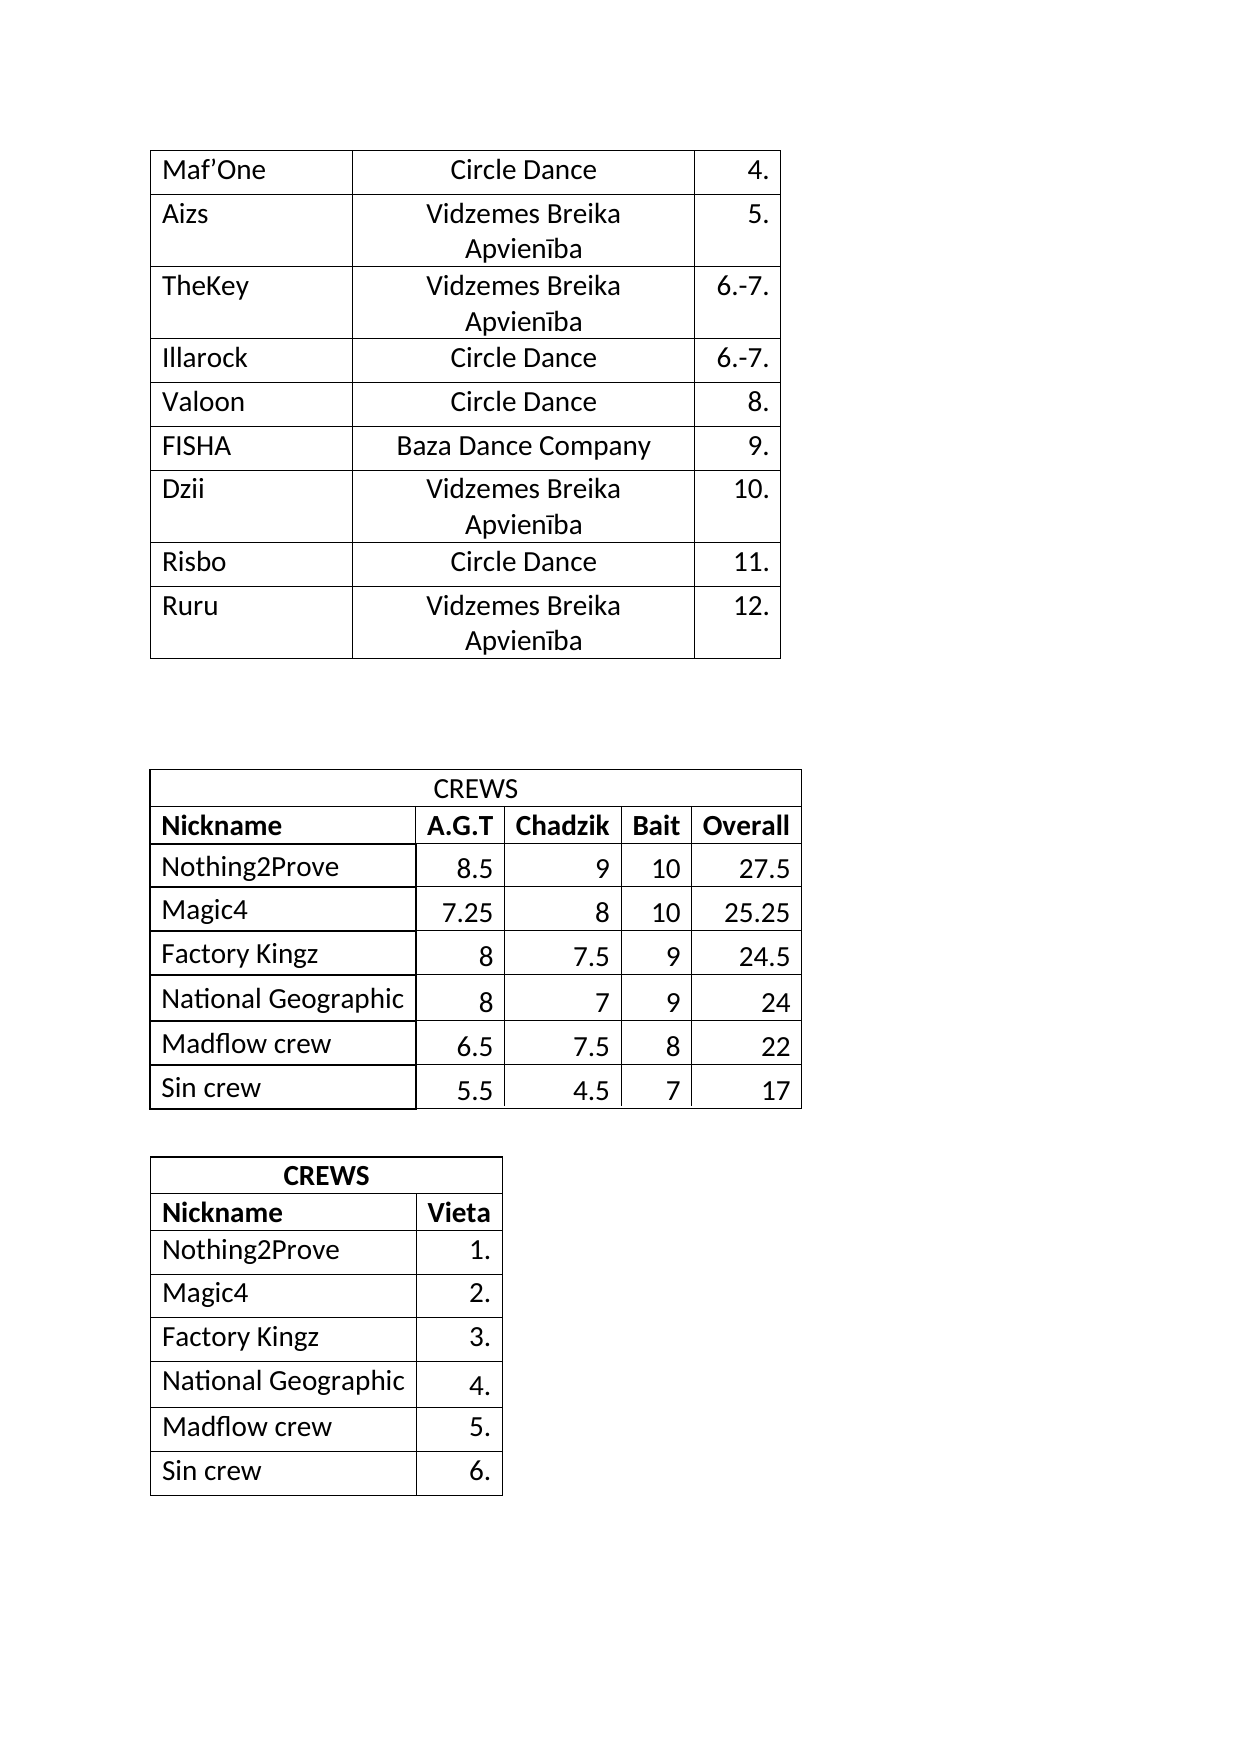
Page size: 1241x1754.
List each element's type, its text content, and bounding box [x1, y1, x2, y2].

table_cell National Geographic [151, 976, 415, 1020]
table_cell Magic4 [151, 888, 415, 930]
table_cell Circle Dance [353, 383, 694, 426]
table_cell Madflow crew [151, 1022, 415, 1064]
table_cell Nothing2Prove [151, 845, 415, 886]
table_cell 5. [417, 1408, 502, 1451]
table_cell 7.5 [505, 931, 621, 974]
table_cell 7 [621, 1065, 691, 1107]
table_cell Maf’One [151, 151, 352, 194]
table_cell 8 [417, 975, 504, 1020]
table_cell 9 [505, 844, 621, 886]
table_cell 7.25 [417, 887, 504, 930]
table_cell Overall [692, 807, 801, 842]
table_cell Madflow crew [151, 1408, 416, 1451]
table_cell Illarock [151, 339, 352, 382]
table_cell Risbo [151, 543, 352, 586]
table_cell 6. [417, 1452, 502, 1494]
table_cell Circle Dance [353, 543, 694, 586]
table_cell A.G.T [416, 807, 504, 842]
table_cell 6.-7. [695, 339, 780, 382]
table_cell 10 [622, 887, 691, 930]
table_cell 12. [695, 587, 780, 658]
table_cell 8 [505, 887, 621, 930]
table_cell National Geographic [151, 1362, 416, 1407]
table_cell Sin crew [151, 1452, 416, 1494]
table_cell 7.5 [505, 1021, 621, 1064]
table_cell Factory Kingz [151, 932, 415, 974]
table_cell Circle Dance [353, 339, 694, 382]
table_cell 22 [692, 1021, 801, 1064]
table_cell Aizs [151, 195, 352, 266]
table_cell 24 [692, 975, 801, 1020]
table_cell Chadzik [505, 807, 621, 842]
table_cell 11. [695, 543, 780, 586]
table_cell 8 [622, 1021, 691, 1064]
table_cell Valoon [151, 383, 352, 426]
table_cell TheKey [151, 267, 352, 338]
table_cell Ruru [151, 587, 352, 658]
table_cell 3. [417, 1318, 502, 1361]
table_cell 5. [695, 195, 780, 266]
table_cell Vieta [417, 1194, 502, 1230]
table_cell Vidzemes Breika Apvienība [353, 267, 694, 338]
table_cell 6.-7. [695, 267, 780, 338]
table_cell 5.5 [417, 1065, 504, 1107]
table_cell 4.5 [504, 1065, 621, 1107]
table_cell 4. [695, 151, 780, 194]
table_cell Dzii [151, 471, 352, 542]
table_cell 10 [622, 844, 691, 886]
table_cell 27.5 [692, 844, 801, 886]
table_cell Nickname [151, 807, 415, 842]
table_cell Magic4 [151, 1275, 416, 1317]
table_cell 8. [695, 383, 780, 426]
table_header CREWS [151, 1158, 502, 1193]
table_cell Bait [622, 807, 691, 842]
table_cell 7 [505, 975, 621, 1020]
table_cell 9 [622, 931, 691, 974]
table_cell 6.5 [417, 1021, 504, 1064]
table_cell 24.5 [692, 931, 801, 974]
table_cell Sin crew [151, 1066, 415, 1107]
table_cell FISHA [151, 427, 352, 469]
table_cell 25.25 [692, 887, 801, 930]
table_cell Vidzemes Breika Apvienība [353, 471, 694, 542]
table_cell Factory Kingz [151, 1318, 416, 1361]
table_cell 9 [622, 975, 691, 1020]
table_cell 17 [691, 1065, 801, 1107]
table_cell 10. [695, 471, 780, 542]
table_cell 8.5 [417, 844, 504, 886]
table_cell 9. [695, 427, 780, 469]
table_cell Nothing2Prove [151, 1231, 416, 1273]
table_cell 4. [417, 1362, 502, 1407]
table_cell Circle Dance [353, 151, 694, 194]
table_cell Nickname [151, 1194, 416, 1230]
table_cell 1. [417, 1231, 502, 1273]
table_cell Vidzemes Breika Apvienība [353, 587, 694, 658]
table_header CREWS [151, 770, 801, 806]
table_cell Baza Dance Company [353, 427, 694, 469]
table_cell 2. [417, 1275, 502, 1317]
table_cell 8 [417, 931, 504, 974]
table_cell Vidzemes Breika Apvienība [353, 195, 694, 266]
